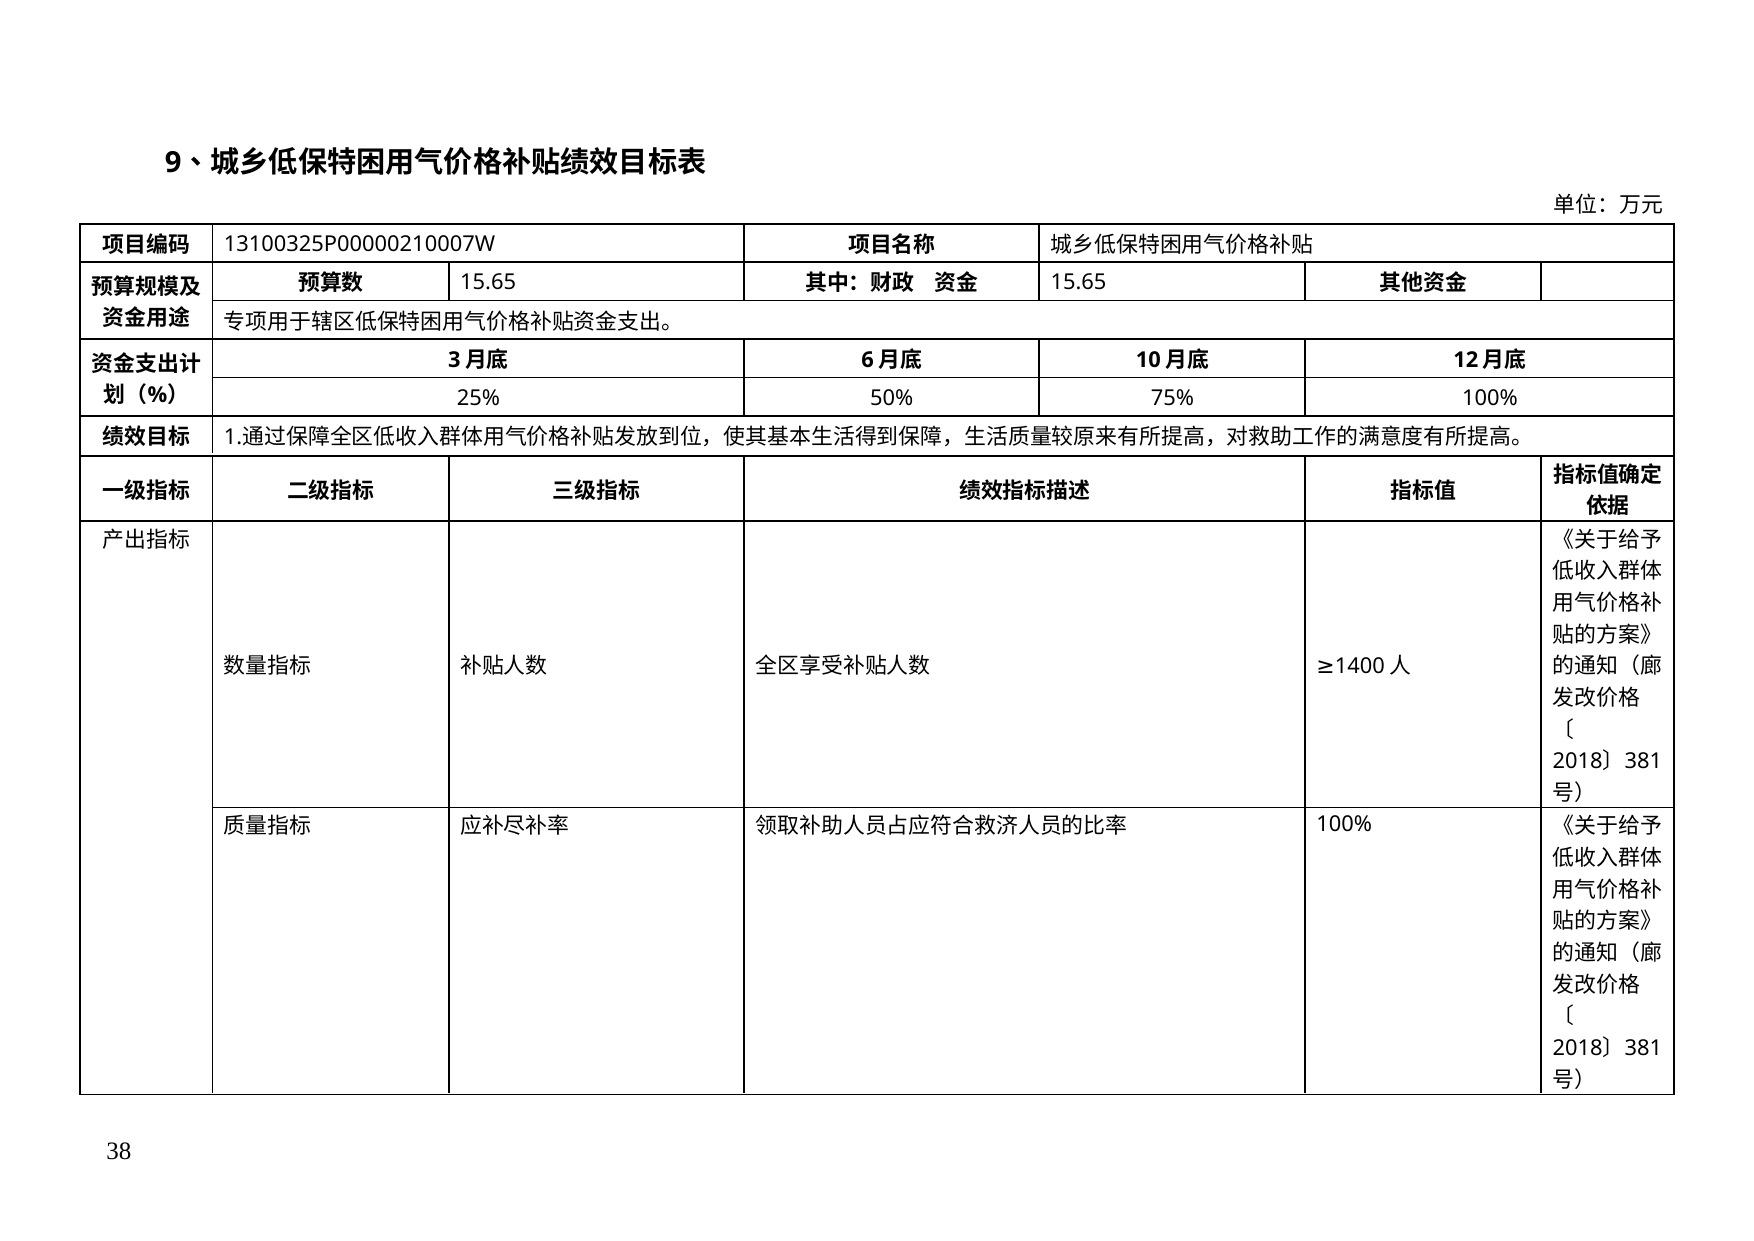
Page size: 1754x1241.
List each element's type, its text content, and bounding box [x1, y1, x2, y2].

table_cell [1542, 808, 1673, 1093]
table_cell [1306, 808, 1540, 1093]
text 9、城乡低保特困用气价格补贴绩效目标表 [106, 142, 1648, 181]
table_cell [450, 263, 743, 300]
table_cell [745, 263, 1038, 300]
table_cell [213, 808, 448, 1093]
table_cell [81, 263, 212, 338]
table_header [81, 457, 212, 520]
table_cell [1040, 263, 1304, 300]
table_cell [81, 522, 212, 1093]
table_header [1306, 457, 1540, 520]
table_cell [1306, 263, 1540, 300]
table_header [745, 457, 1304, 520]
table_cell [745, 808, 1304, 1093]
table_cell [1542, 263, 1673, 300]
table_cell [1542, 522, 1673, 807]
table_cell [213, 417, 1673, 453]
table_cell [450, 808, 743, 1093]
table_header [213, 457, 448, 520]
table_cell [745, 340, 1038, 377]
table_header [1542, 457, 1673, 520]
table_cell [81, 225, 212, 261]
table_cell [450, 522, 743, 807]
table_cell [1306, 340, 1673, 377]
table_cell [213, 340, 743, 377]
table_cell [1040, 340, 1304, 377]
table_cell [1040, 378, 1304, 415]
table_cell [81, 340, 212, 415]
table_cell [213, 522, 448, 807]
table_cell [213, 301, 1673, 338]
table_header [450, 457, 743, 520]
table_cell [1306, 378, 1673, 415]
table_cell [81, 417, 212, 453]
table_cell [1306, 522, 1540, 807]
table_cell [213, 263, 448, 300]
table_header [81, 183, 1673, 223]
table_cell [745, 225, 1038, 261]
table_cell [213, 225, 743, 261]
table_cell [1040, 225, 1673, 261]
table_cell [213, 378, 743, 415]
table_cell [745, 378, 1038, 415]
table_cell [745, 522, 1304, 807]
